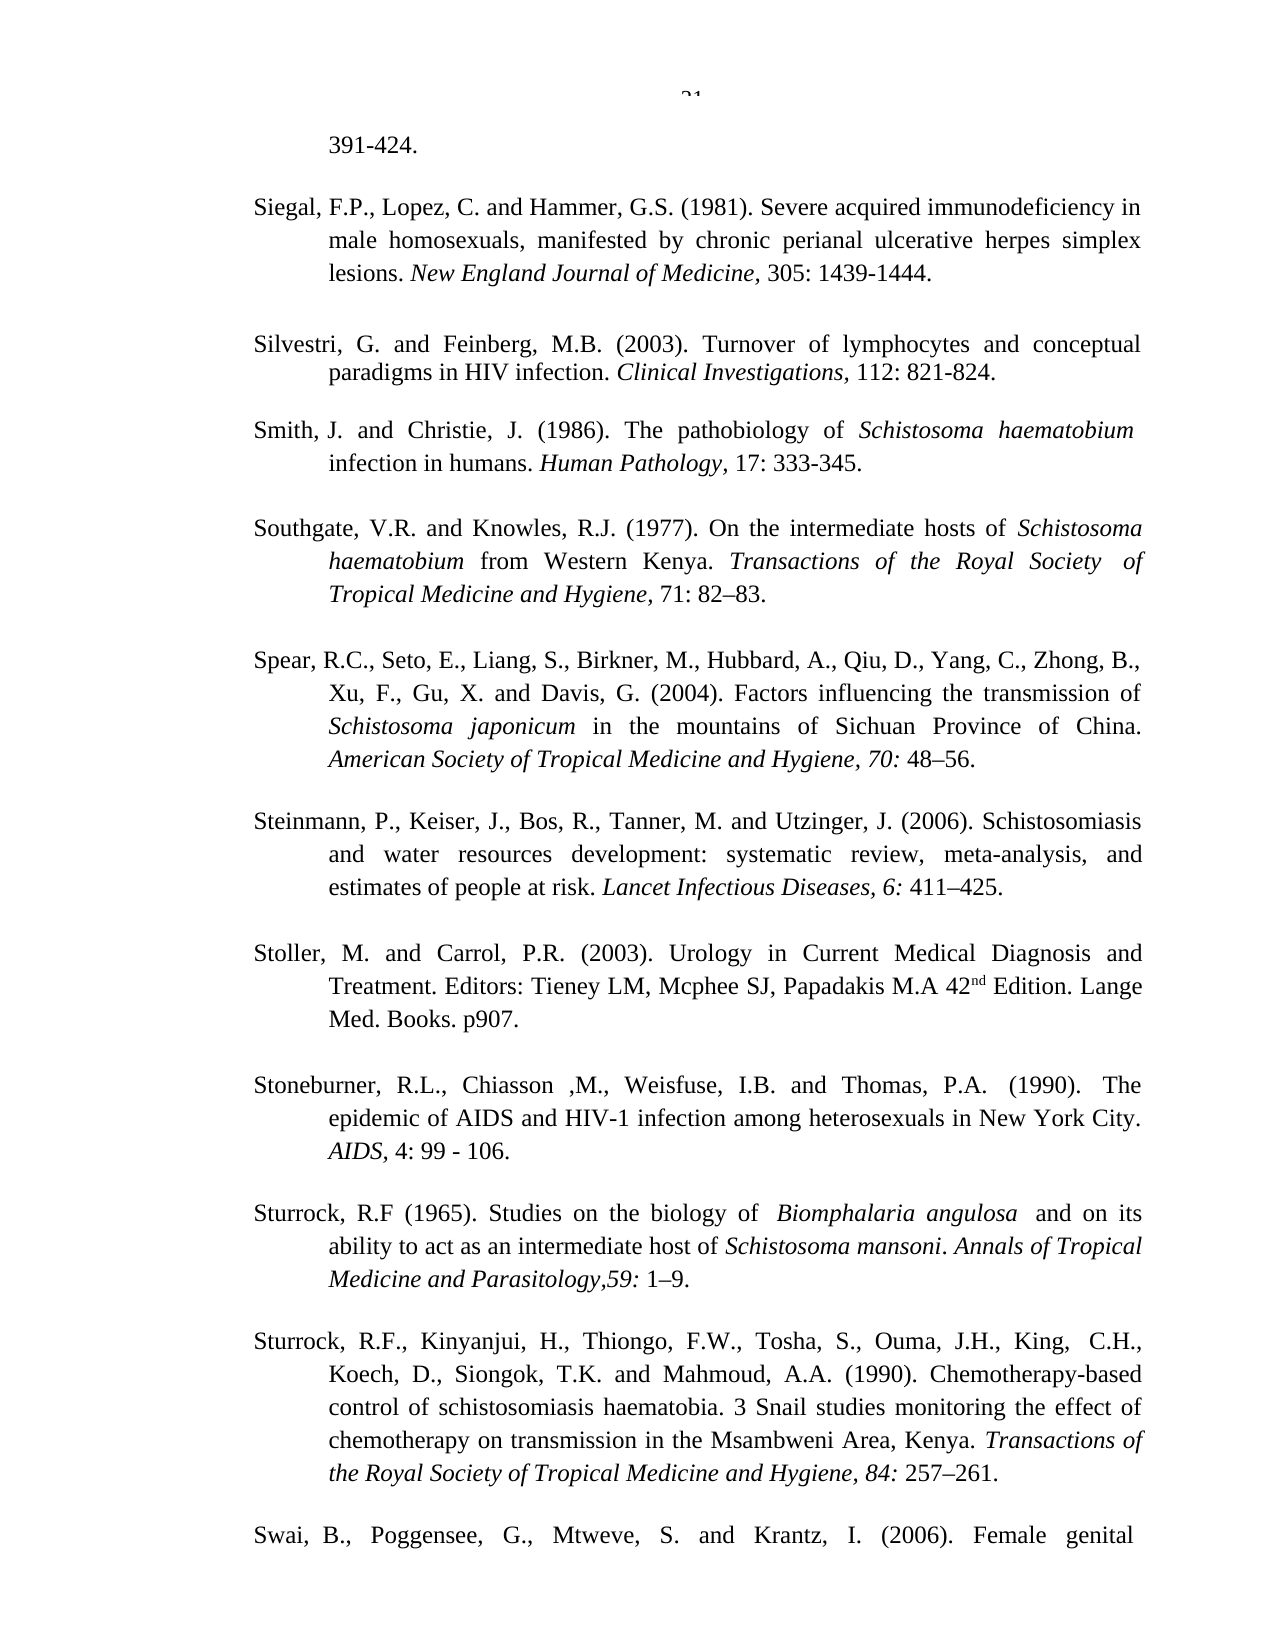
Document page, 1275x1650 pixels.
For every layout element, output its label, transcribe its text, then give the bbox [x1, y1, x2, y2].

text Stoller, M. and Carrol, P.R. (2003). Urology in Current Medical Diagnosis and Treatment. Editors: Tieney LM, Mcphee SJ, Papadakis M.A 42nd Edition. Lange Med. Books. p907. [253, 938, 1142, 1033]
text Southgate, V.R. and Knowles, R.J. (1977). On the intermediate hosts of Schistosoma haematobium from Western Kenya. Transactions of the Royal Society of Tropical Medicine and Hygiene, 71: 82–83. [253, 513, 1142, 608]
text Spear, R.C., Seto, E., Liang, S., Birkner, M., Hubbard, A., Qiu, D., Yang, C., Zhong, B., Xu, F., Gu, X. and Davis, G. (2004). Factors influencing the transmission of Schistosoma japonicum in the mountains of Sichuan Province of China. American Society of Tropical Medicine and Hygiene, 70: 48–56. [253, 645, 1142, 773]
text Steinmann, P., Keiser, J., Bos, R., Tanner, M. and Utzinger, J. (2006). Schistosomiasis and water resources development: systematic review, meta-analysis, and estimates of people at risk. Lancet Infectious Diseases, 6: 411–425. [253, 806, 1142, 901]
text Siegal, F.P., Lopez, C. and Hammer, G.S. (1981). Severe acquired immunodeficiency in male homosexuals, manifested by chronic perianal ulcerative herpes simplex lesions. New England Journal of Medicine, 305: 1439-1444. [253, 192, 1142, 287]
text infection in humans. Human Pathology, 17: 333-345. [328, 448, 1221, 477]
text Swai, B., Poggensee, G., Mtweve, S. and Krantz, I. (2006). Female genital [253, 1520, 1221, 1549]
text Sturrock, R.F (1965). Studies on the biology of Biomphalaria angulosa and on its ability to act as an intermediate host of Schistosoma mansoni. Annals of Tropical Medicine and Parasitology,59: 1–9. [253, 1198, 1142, 1293]
text Stoneburner, R.L., Chiasson ,M., Weisfuse, I.B. and Thomas, P.A. (1990). The epidemic of AIDS and HIV-1 infection among heterosexuals in New York City. AIDS, 4: 99 - 106. [253, 1070, 1142, 1165]
text 391-424. [328, 130, 1221, 159]
text Silvestri, G. and Feinberg, M.B. (2003). Turnover of lymphocytes and conceptual paradigms in HIV infection. Clinical Investigations, 112: 821-824. [253, 329, 1142, 386]
text Smith, J. and Christie, J. (1986). The pathobiology of Schistosoma haematobium [253, 415, 1221, 444]
text Sturrock, R.F., Kinyanjui, H., Thiongo, F.W., Tosha, S., Ouma, J.H., King, C.H., Koech, D., Siongok, T.K. and Mahmoud, A.A. (1990). Chemotherapy-based control of schistosomiasis haematobia. 3 Snail studies monitoring the effect of chemotherapy on transmission in the Msambweni Area, Kenya. Transactions of the Royal Society of Tropical Medicine and Hygiene, 84: 257–261. [253, 1326, 1142, 1487]
